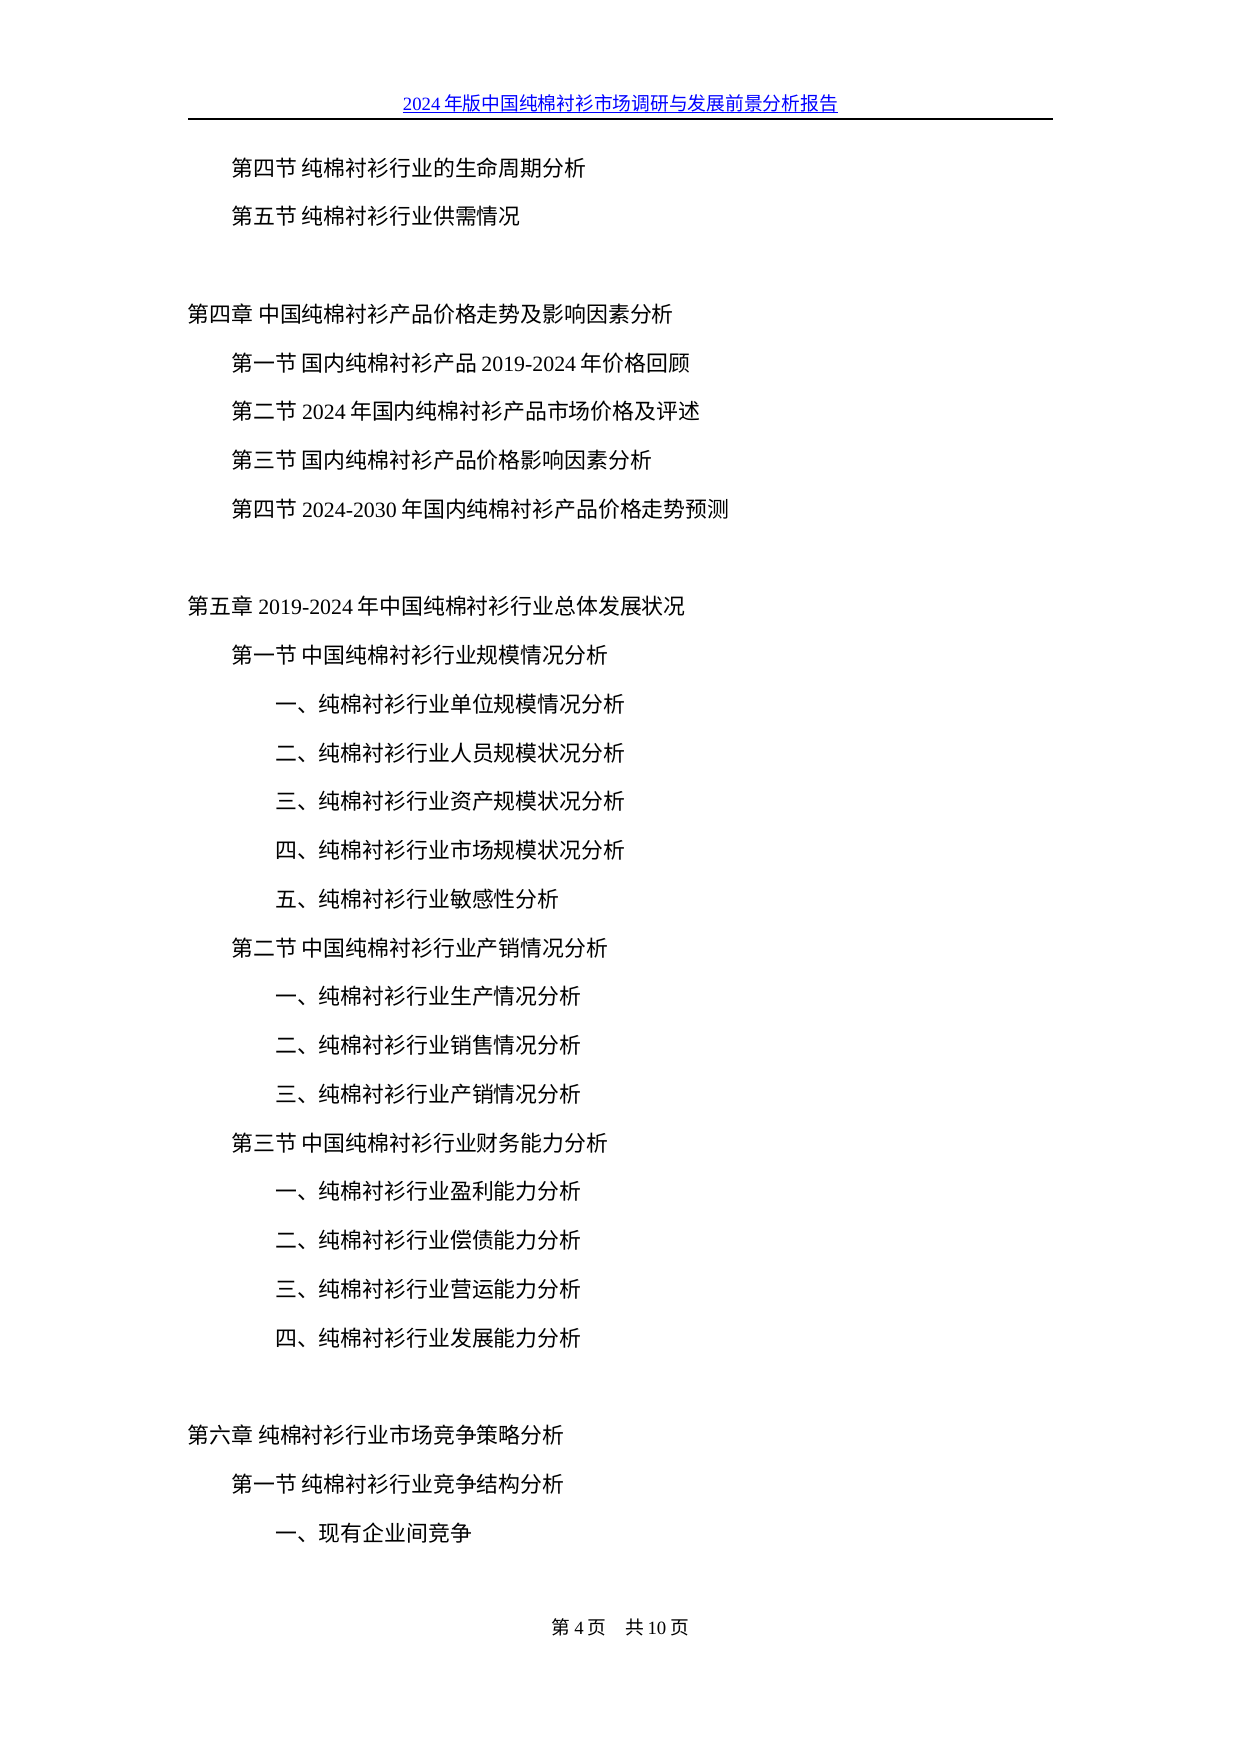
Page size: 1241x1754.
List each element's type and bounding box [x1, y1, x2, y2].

text [187, 150, 1053, 1548]
